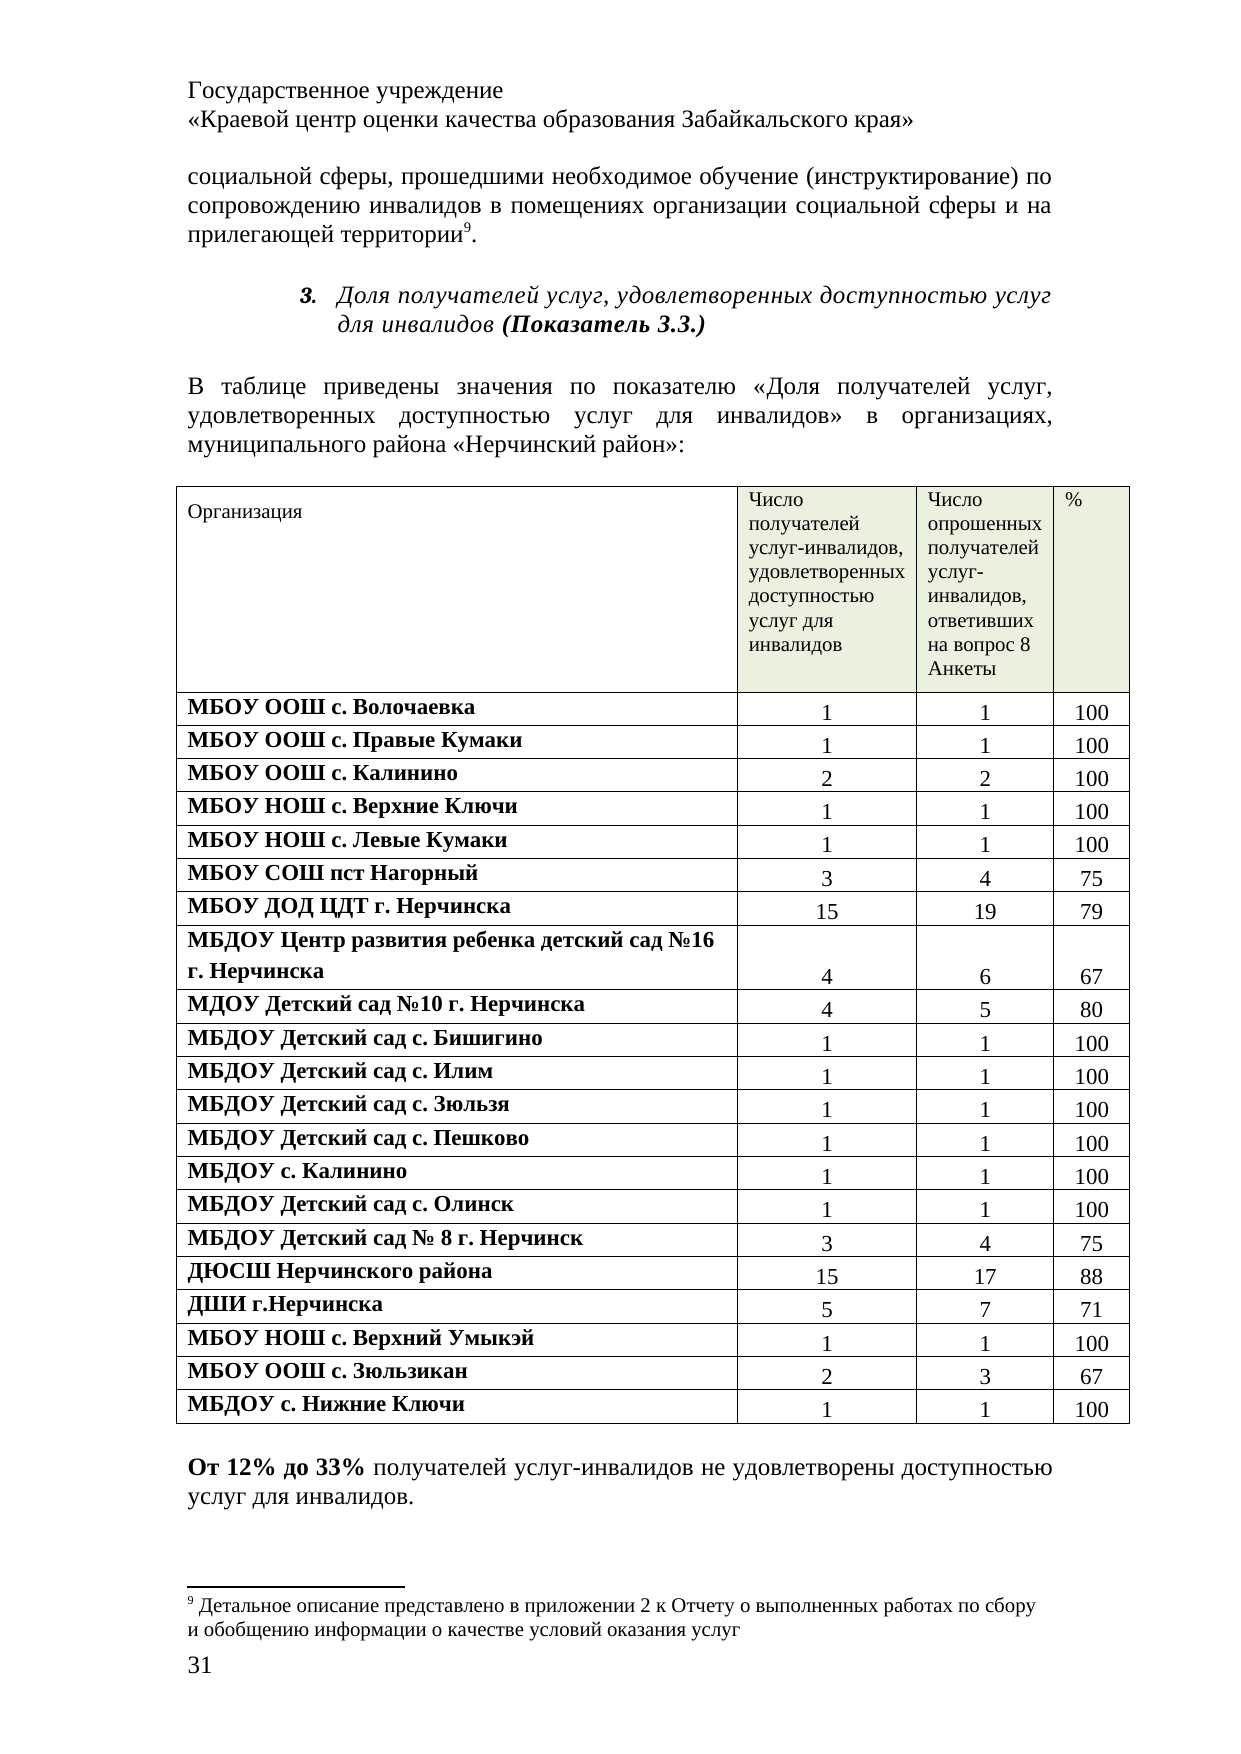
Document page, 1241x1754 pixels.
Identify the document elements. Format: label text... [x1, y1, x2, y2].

table_cell 1 [917, 1390, 1053, 1423]
table_cell 100 [1054, 693, 1129, 725]
table_cell 71 [1054, 1290, 1129, 1323]
table_cell 1 [738, 1124, 916, 1156]
table_cell ДЮСШ Нерчинского района [177, 1257, 737, 1289]
text В таблице приведены значения по показателю «Доля получателей услуг, удовлетворенных доступностью услуг для инвалидов» в организациях, муниципального района «Нерчинский район»: [187, 371, 1053, 457]
table_cell 100 [1054, 759, 1129, 791]
table_cell 5 [917, 990, 1053, 1023]
table_cell 67 [1054, 1357, 1129, 1389]
table_cell 19 [917, 892, 1053, 924]
table_cell 4 [738, 990, 916, 1023]
table_cell 75 [1054, 859, 1129, 891]
table_header Число опрошенных получателей услуг-инвалидов, ответивших на вопрос 8 Анкеты [917, 487, 1053, 692]
table_cell 100 [1054, 1324, 1129, 1356]
table_cell МБОУ НОШ с. Верхний Умыкэй [177, 1324, 737, 1356]
table_cell 1 [917, 1324, 1053, 1356]
table_cell МБОУ НОШ с. Левые Кумаки [177, 826, 737, 858]
table_cell 1 [917, 1190, 1053, 1223]
table_cell 3 [738, 1224, 916, 1256]
table_cell 2 [738, 1357, 916, 1389]
table_cell 15 [738, 892, 916, 924]
table_cell 100 [1054, 1157, 1129, 1189]
table_cell 5 [738, 1290, 916, 1323]
table_cell 1 [738, 726, 916, 758]
table_cell 88 [1054, 1257, 1129, 1289]
table_cell 1 [738, 1390, 916, 1423]
table_cell МБДОУ с. Калинино [177, 1157, 737, 1189]
table_cell 1 [738, 1057, 916, 1089]
table_cell 100 [1054, 1090, 1129, 1123]
table_cell 1 [738, 1157, 916, 1189]
table_cell МБДОУ Детский сад с. Пешково [177, 1124, 737, 1156]
table_cell 79 [1054, 892, 1129, 924]
table_cell МБДОУ Детский сад с. Олинск [177, 1190, 737, 1223]
table_cell 1 [917, 792, 1053, 824]
table_cell 4 [738, 926, 916, 989]
text Организация-оператор отмечает отсутствие в организациях дублирования для инвалидов по слуху и зрению звуковой и зрительной информации, дублирования надписей, знаков и иной текстовой и графической информации знаками, выполненными рельефно-точечным шрифтом Брайля, возможности предоставления инвалидам по слуху (слуху и зрению) услуг сурдопереводчика (тифлосурдопереводчика), помощи, оказываемой работниками организации социальной сферы, прошедшими необходимое обучение (инструктирование) по сопровождению инвалидов в помещениях организации социальной сферы и на прилегающей территории. [187, 161, 1053, 247]
table_cell 1 [738, 1090, 916, 1123]
table_cell 100 [1054, 1057, 1129, 1089]
text От 12% до 33% получателей услуг-инвалидов не удовлетворены доступностью услуг для инвалидов. [187, 1452, 1053, 1510]
table_header Число получателей услуг-инвалидов, удовлетворенных доступностью услуг для инвалидов [738, 487, 916, 692]
table_cell МБОУ ООШ с. Зюльзикан [177, 1357, 737, 1389]
table_cell МБДОУ Детский сад № 8 г. Нерчинск [177, 1224, 737, 1256]
table_cell 75 [1054, 1224, 1129, 1256]
table_cell 100 [1054, 726, 1129, 758]
table_cell 6 [917, 926, 1053, 989]
table_cell МБДОУ Центр развития ребенка детский сад №16 г. Нерчинска [177, 926, 737, 989]
table_cell 1 [917, 1124, 1053, 1156]
table_cell МДОУ Детский сад №10 г. Нерчинска [177, 990, 737, 1023]
table_cell МБОУ ООШ с. Калинино [177, 759, 737, 791]
table_cell 1 [738, 693, 916, 725]
table_cell 1 [917, 726, 1053, 758]
table_cell МБДОУ Детский сад с. Илим [177, 1057, 737, 1089]
table_cell 100 [1054, 792, 1129, 824]
table_cell 1 [917, 1157, 1053, 1189]
table_cell 2 [917, 759, 1053, 791]
table_cell 3 [917, 1357, 1053, 1389]
table_cell 1 [738, 1324, 916, 1356]
table_cell ДШИ г.Нерчинска [177, 1290, 737, 1323]
table_cell 2 [738, 759, 916, 791]
table_cell 1 [917, 826, 1053, 858]
table_cell МБОУ НОШ с. Верхние Ключи [177, 792, 737, 824]
table_cell МБОУ СОШ пст Нагорный [177, 859, 737, 891]
subtitle Доля получателей услуг, удовлетворенных доступностью услуг для инвалидов (Показатель 3.3.) [300, 280, 1053, 338]
table_cell МБОУ ООШ с. Правые Кумаки [177, 726, 737, 758]
table_cell 100 [1054, 826, 1129, 858]
table_cell 1 [738, 792, 916, 824]
table_cell 3 [738, 859, 916, 891]
table_cell 1 [917, 693, 1053, 725]
table_cell 15 [738, 1257, 916, 1289]
table_cell 1 [738, 1190, 916, 1223]
table_cell МБОУ ООШ c. Волочаевка [177, 693, 737, 725]
table_cell 4 [917, 859, 1053, 891]
table_cell 100 [1054, 1390, 1129, 1423]
table_cell 100 [1054, 1024, 1129, 1056]
table_cell 67 [1054, 926, 1129, 989]
table_cell 80 [1054, 990, 1129, 1023]
table_cell 1 [738, 1024, 916, 1056]
table_header % [1054, 487, 1129, 692]
table_header Организация [177, 487, 737, 692]
table_cell 1 [917, 1057, 1053, 1089]
table_cell МБДОУ Детский сад с. Зюльзя [177, 1090, 737, 1123]
table_cell 17 [917, 1257, 1053, 1289]
table_cell 7 [917, 1290, 1053, 1323]
table_cell 1 [917, 1024, 1053, 1056]
table_cell МБОУ ДОД ЦДТ г. Нерчинска [177, 892, 737, 924]
table_cell 4 [917, 1224, 1053, 1256]
table_cell 1 [917, 1090, 1053, 1123]
table_cell 100 [1054, 1190, 1129, 1223]
table_cell МБДОУ с. Нижние Ключи [177, 1390, 737, 1423]
table_cell МБДОУ Детский сад с. Бишигино [177, 1024, 737, 1056]
table_cell 100 [1054, 1124, 1129, 1156]
table_cell 1 [738, 826, 916, 858]
